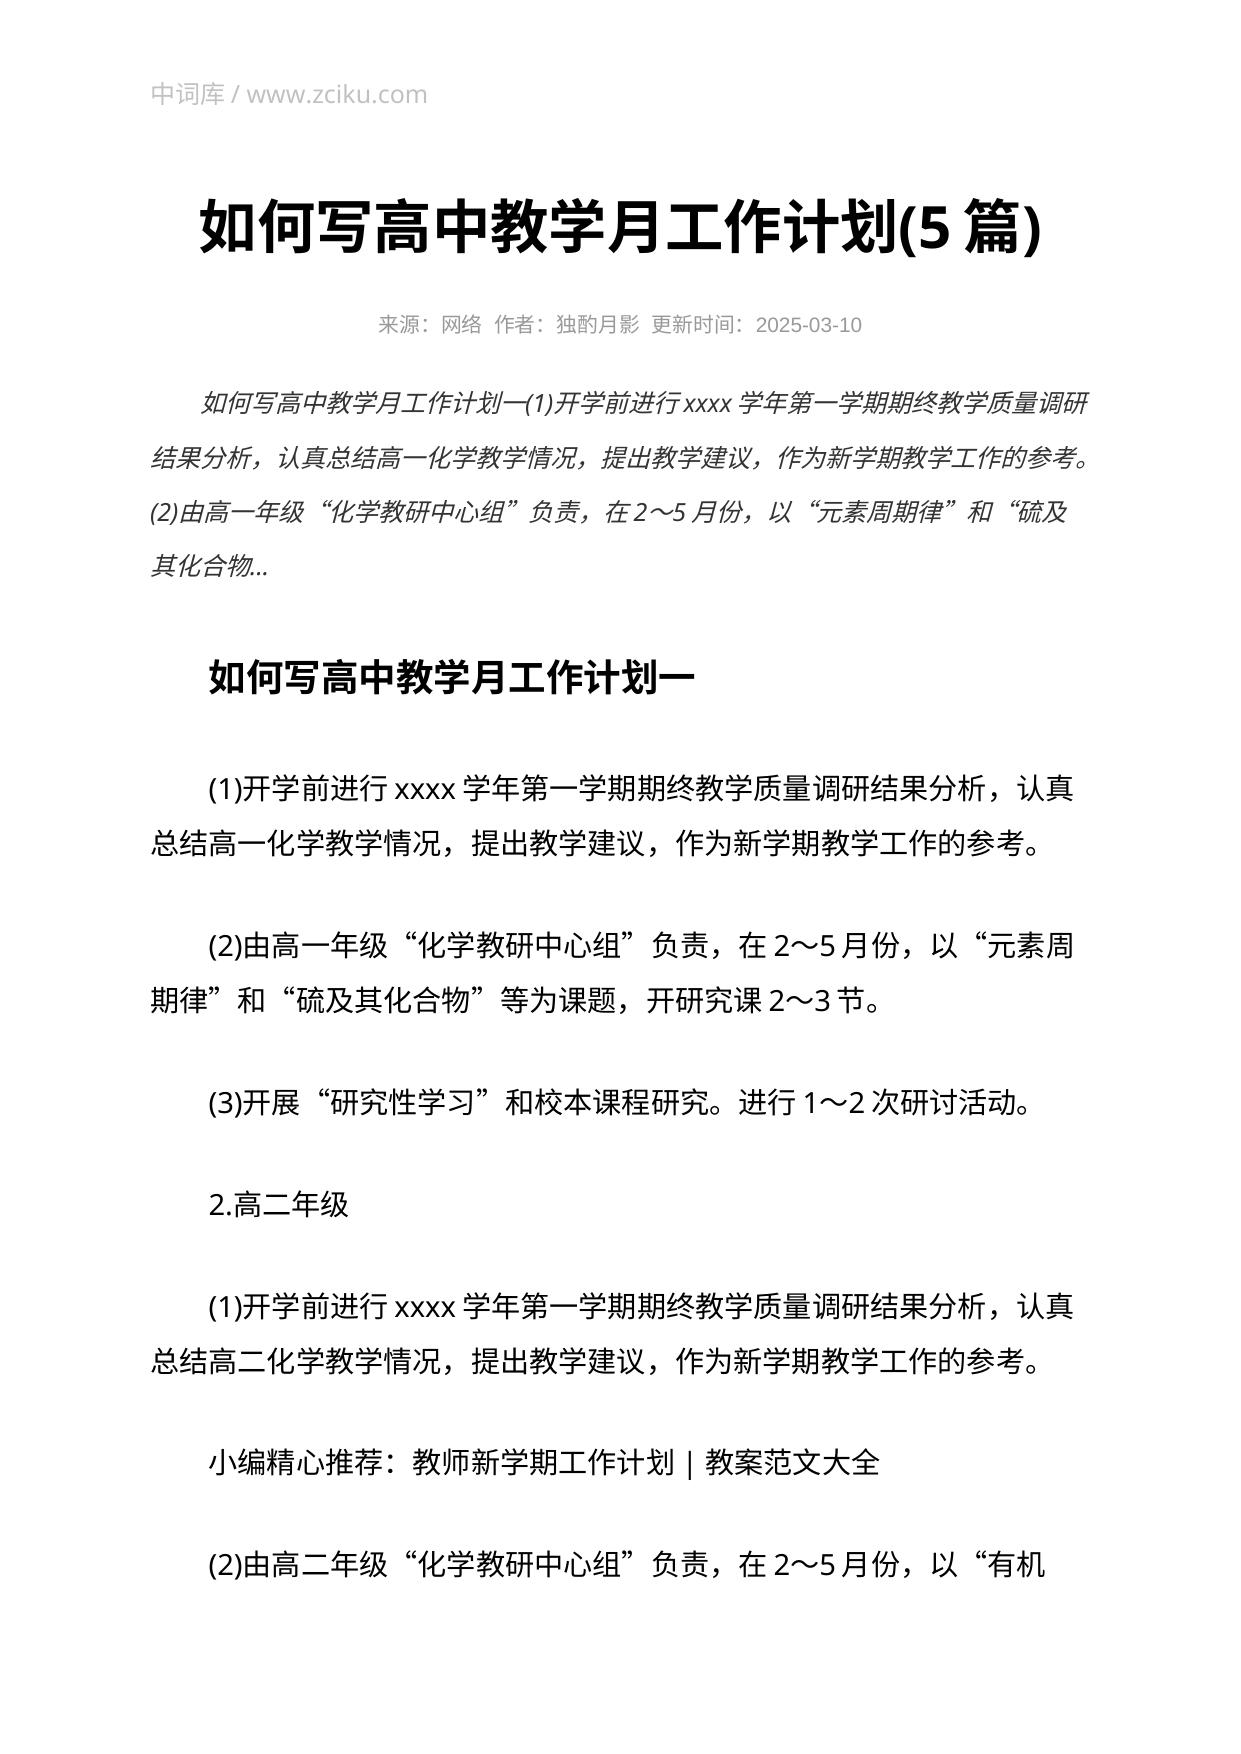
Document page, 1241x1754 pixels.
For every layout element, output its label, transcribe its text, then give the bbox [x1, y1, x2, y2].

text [150, 1542, 1090, 1584]
text 如何写高中教学月工作计划一 [150, 648, 1090, 702]
text 2.高二年级 [150, 1181, 1090, 1224]
text 来源：网络 作者：独酌月影 更新时间：2025-03-10 [150, 313, 1090, 337]
text (1)开学前进行xxxx学年第一学期期终教学质量调研结果分析，认真总结高二化学教学情况，提出教学建议，作为新学期教学工作的参考。 [150, 1283, 1090, 1381]
text (1)开学前进行xxxx学年第一学期期终教学质量调研结果分析，认真总结高一化学教学情况，提出教学建议，作为新学期教学工作的参考。 [150, 766, 1090, 863]
text 小编精心推荐：教师新学期工作计划 | 教案范文大全 [150, 1440, 1090, 1482]
subtitle 如何写高中教学月工作计划(5篇) [150, 181, 1090, 266]
text 如何写高中教学月工作计划一(1)开学前进行xxxx学年第一学期期终教学质量调研结果分析，认真总结高一化学教学情况，提出教学建议，作为新学期教学工作的参考。(2)由高一年级“化学教研中心组”负责，在2～5月份，以“元素周期律”和“硫及其化合物... [150, 384, 1090, 583]
text (2)由高一年级“化学教研中心组”负责，在2～5月份，以“元素周期律”和“硫及其化合物”等为课题，开研究课2～3节。 [150, 922, 1090, 1020]
text (3)开展“研究性学习”和校本课程研究。进行1～2次研讨活动。 [150, 1079, 1090, 1122]
